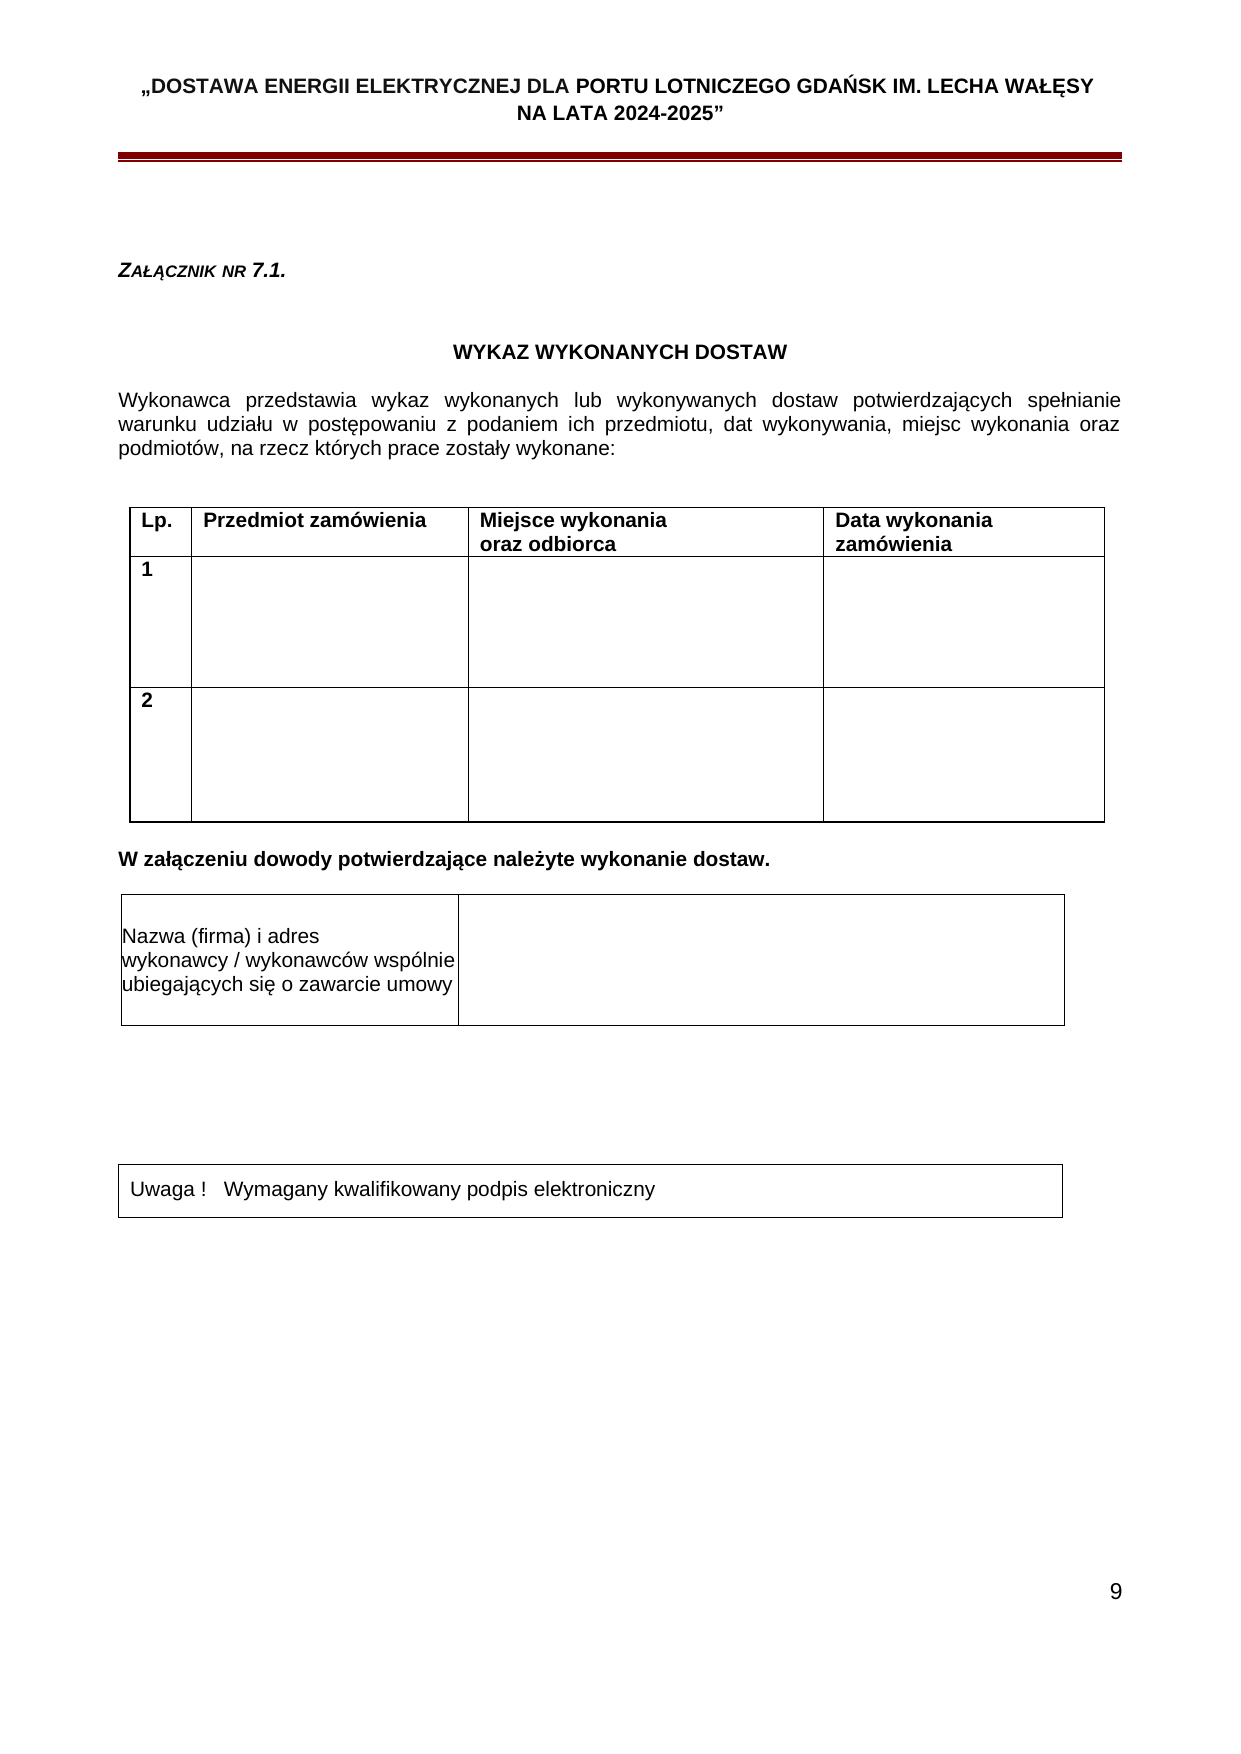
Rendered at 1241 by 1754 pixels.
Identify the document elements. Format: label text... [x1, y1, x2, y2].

text WYKAZ WYKONANYCH DOSTAW [118, 339, 1122, 363]
table_cell [469, 688, 823, 821]
table_cell [824, 688, 1104, 821]
table_header Przedmiot zamówienia [192, 508, 468, 556]
table_header Nazwa (firma) i adres wykonawcy / wykonawców wspólnie ubiegających się o zawarcie umowy [122, 895, 458, 1025]
table_header Uwaga ! Wymagany kwalifikowany podpis elektroniczny [119, 1165, 1062, 1217]
table_header [459, 895, 1064, 1025]
table_cell [192, 557, 468, 687]
table_cell [192, 688, 468, 821]
table_header Lp. [131, 508, 191, 556]
table_cell [824, 557, 1104, 687]
table_cell 1 [131, 557, 191, 687]
table_header Data wykonania zamówienia [824, 508, 1104, 556]
table_cell [469, 557, 823, 687]
text Wykonawca przedstawia wykaz wykonanych lub wykonywanych dostaw potwierdzających spełnianie warunku udziału w postępowaniu z podaniem ich przedmiotu, dat wykonywania, miejsc wykonania oraz podmiotów, na rzecz których prace zostały wykonane: [118, 387, 1122, 459]
text W załączeniu dowody potwierdzające należyte wykonanie dostaw. [118, 846, 1122, 870]
table_cell 2 [131, 688, 191, 821]
table_header Miejsce wykonania oraz odbiorca [469, 508, 823, 556]
text Załącznik nr 7.1. [118, 258, 1122, 282]
